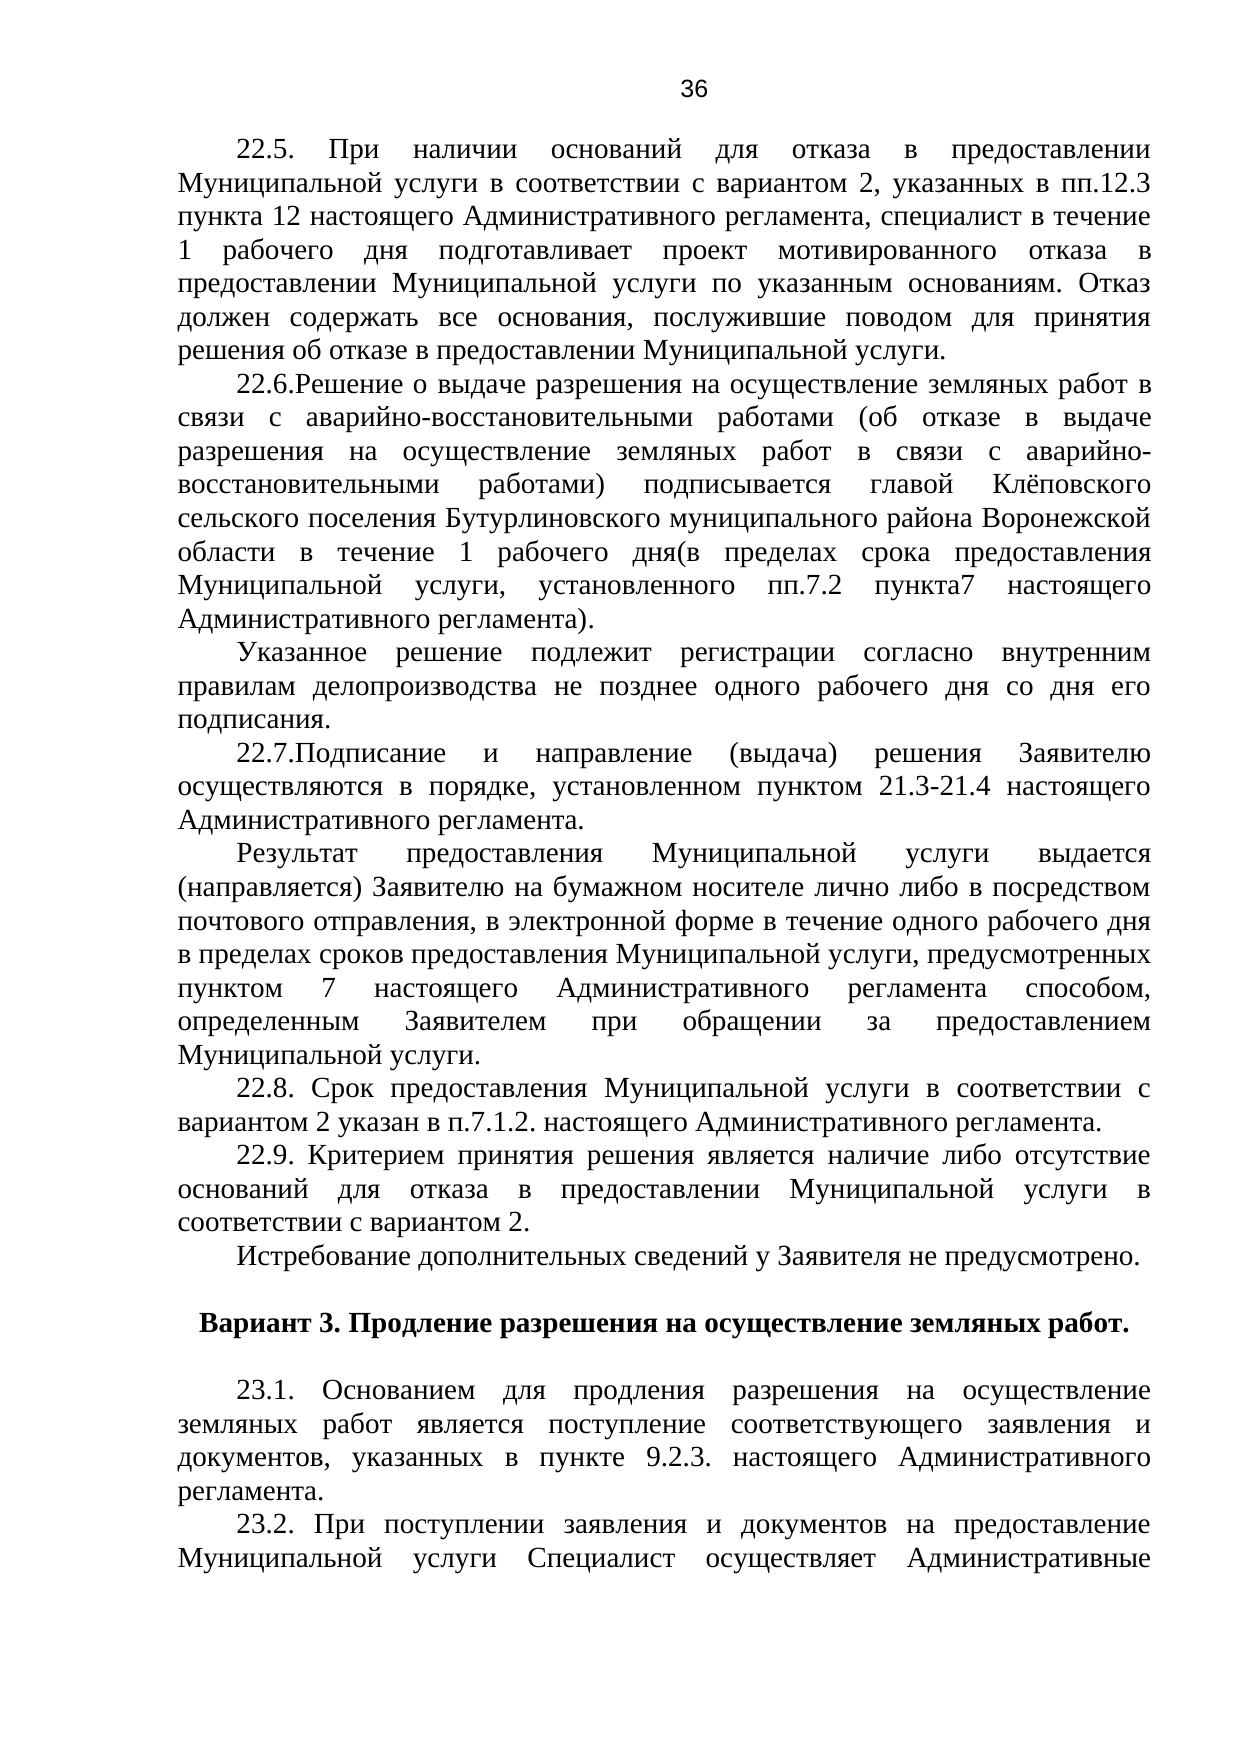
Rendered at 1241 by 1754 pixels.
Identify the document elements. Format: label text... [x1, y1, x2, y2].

text 22.7.Подписание и направление (выдача) решения Заявителю осуществляются в порядке, установленном пунктом 21.3-21.4 настоящего Административного регламента. [177, 735, 1152, 836]
text 23.1. Основанием для продления разрешения на осуществление земляных работ является поступление соответствующего заявления и документов, указанных в пункте 9.2.3. настоящего Административного регламента. [177, 1372, 1152, 1506]
text 22.9. Критерием принятия решения является наличие либо отсутствие оснований для отказа в предоставлении Муниципальной услуги в соответствии с вариантом 2. [177, 1137, 1152, 1238]
text Вариант 3. Продление разрешения на осуществление земляных работ. [177, 1305, 1152, 1339]
text Результат предоставления Муниципальной услуги выдается (направляется) Заявителю на бумажном носителе лично либо в посредством почтового отправления, в электронной форме в течение одного рабочего дня в пределах сроков предоставления Муниципальной услуги, предусмотренных пунктом 7 настоящего Административного регламента способом, определенным Заявителем при обращении за предоставлением Муниципальной услуги. [177, 836, 1152, 1070]
text 22.8. Срок предоставления Муниципальной услуги в соответствии с вариантом 2 указан в п.7.1.2. настоящего Административного регламента. [177, 1070, 1152, 1137]
text 22.6.Решение о выдаче разрешения на осуществление земляных работ в связи с аварийно-восстановительными работами (об отказе в выдаче разрешения на осуществление земляных работ в связи с аварийно-восстановительными работами) подписывается главой Клёповского сельского поселения Бутурлиновского муниципального района Воронежской области в течение 1 рабочего дня(в пределах срока предоставления Муниципальной услуги, установленного пп.7.2 пункта7 настоящего Административного регламента). [177, 366, 1152, 634]
text Указанное решение подлежит регистрации согласно внутренним правилам делопроизводства не позднее одного рабочего дня со дня его подписания. [177, 634, 1152, 735]
text Истребование дополнительных сведений у Заявителя не предусмотрено. [177, 1238, 1152, 1272]
text 22.5. При наличии оснований для отказа в предоставлении Муниципальной услуги в соответствии с вариантом 2, указанных в пп.12.3 пункта 12 настоящего Административного регламента, специалист в течение 1 рабочего дня подготавливает проект мотивированного отказа в предоставлении Муниципальной услуги по указанным основаниям. Отказ должен содержать все основания, послужившие поводом для принятия решения об отказе в предоставлении Муниципальной услуги. [177, 131, 1152, 366]
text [177, 1506, 1152, 1573]
